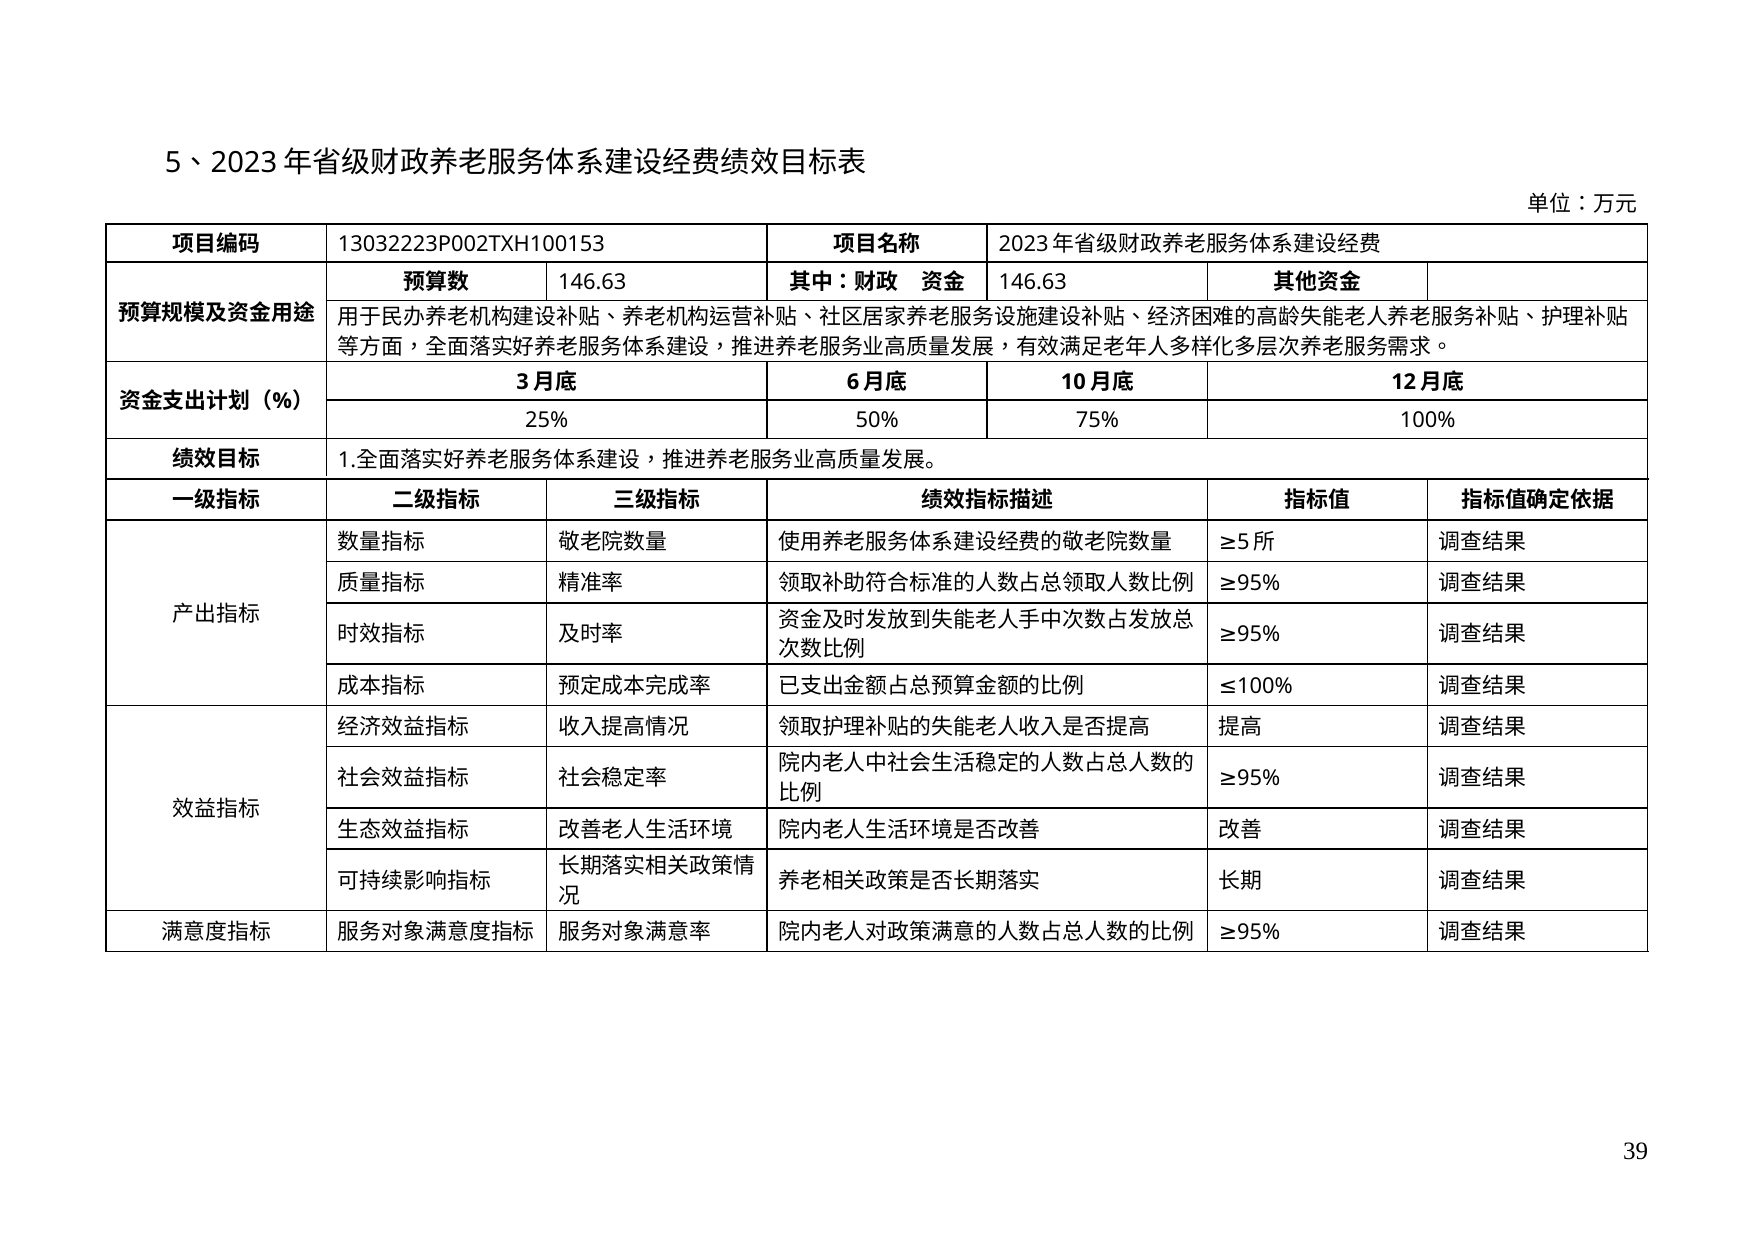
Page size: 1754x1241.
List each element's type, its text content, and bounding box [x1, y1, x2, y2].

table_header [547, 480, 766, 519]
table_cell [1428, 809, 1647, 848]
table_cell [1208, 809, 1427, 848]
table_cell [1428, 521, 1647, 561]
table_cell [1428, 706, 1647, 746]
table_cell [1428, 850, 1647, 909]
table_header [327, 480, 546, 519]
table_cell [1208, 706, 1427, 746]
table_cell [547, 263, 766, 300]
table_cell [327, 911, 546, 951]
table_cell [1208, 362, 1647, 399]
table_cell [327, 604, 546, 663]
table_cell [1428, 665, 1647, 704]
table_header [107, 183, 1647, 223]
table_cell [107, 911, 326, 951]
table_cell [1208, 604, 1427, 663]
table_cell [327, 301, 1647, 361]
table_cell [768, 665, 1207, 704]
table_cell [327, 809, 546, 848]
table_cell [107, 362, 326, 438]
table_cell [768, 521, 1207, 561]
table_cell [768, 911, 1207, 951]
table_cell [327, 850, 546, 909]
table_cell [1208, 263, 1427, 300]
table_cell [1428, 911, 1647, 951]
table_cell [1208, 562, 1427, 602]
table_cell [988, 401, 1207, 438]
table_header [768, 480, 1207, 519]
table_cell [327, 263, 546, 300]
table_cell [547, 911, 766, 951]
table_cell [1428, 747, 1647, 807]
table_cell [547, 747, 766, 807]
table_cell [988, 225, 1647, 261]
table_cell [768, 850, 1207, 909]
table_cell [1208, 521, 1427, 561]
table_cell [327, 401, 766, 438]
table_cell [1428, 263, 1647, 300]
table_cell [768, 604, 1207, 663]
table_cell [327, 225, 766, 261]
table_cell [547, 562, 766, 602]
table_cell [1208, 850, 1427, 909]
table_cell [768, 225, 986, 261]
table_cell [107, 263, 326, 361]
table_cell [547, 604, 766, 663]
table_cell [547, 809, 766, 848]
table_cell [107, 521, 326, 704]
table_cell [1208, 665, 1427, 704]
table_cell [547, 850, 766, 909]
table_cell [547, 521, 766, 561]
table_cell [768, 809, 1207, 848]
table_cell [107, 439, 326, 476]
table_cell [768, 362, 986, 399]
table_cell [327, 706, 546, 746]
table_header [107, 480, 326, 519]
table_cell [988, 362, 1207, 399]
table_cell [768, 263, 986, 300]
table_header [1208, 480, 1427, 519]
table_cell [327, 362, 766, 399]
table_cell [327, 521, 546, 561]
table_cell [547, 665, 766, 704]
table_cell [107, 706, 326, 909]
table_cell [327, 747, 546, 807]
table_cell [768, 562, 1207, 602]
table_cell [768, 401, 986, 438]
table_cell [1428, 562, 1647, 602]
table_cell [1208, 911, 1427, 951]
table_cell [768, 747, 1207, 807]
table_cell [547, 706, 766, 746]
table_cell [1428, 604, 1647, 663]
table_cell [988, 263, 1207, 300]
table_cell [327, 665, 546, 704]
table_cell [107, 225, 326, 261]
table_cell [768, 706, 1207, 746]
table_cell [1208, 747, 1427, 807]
text 5、2023年省级财政养老服务体系建设经费绩效目标表 [106, 142, 1648, 181]
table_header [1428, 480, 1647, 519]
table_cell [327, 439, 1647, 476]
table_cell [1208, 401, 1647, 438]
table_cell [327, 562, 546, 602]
